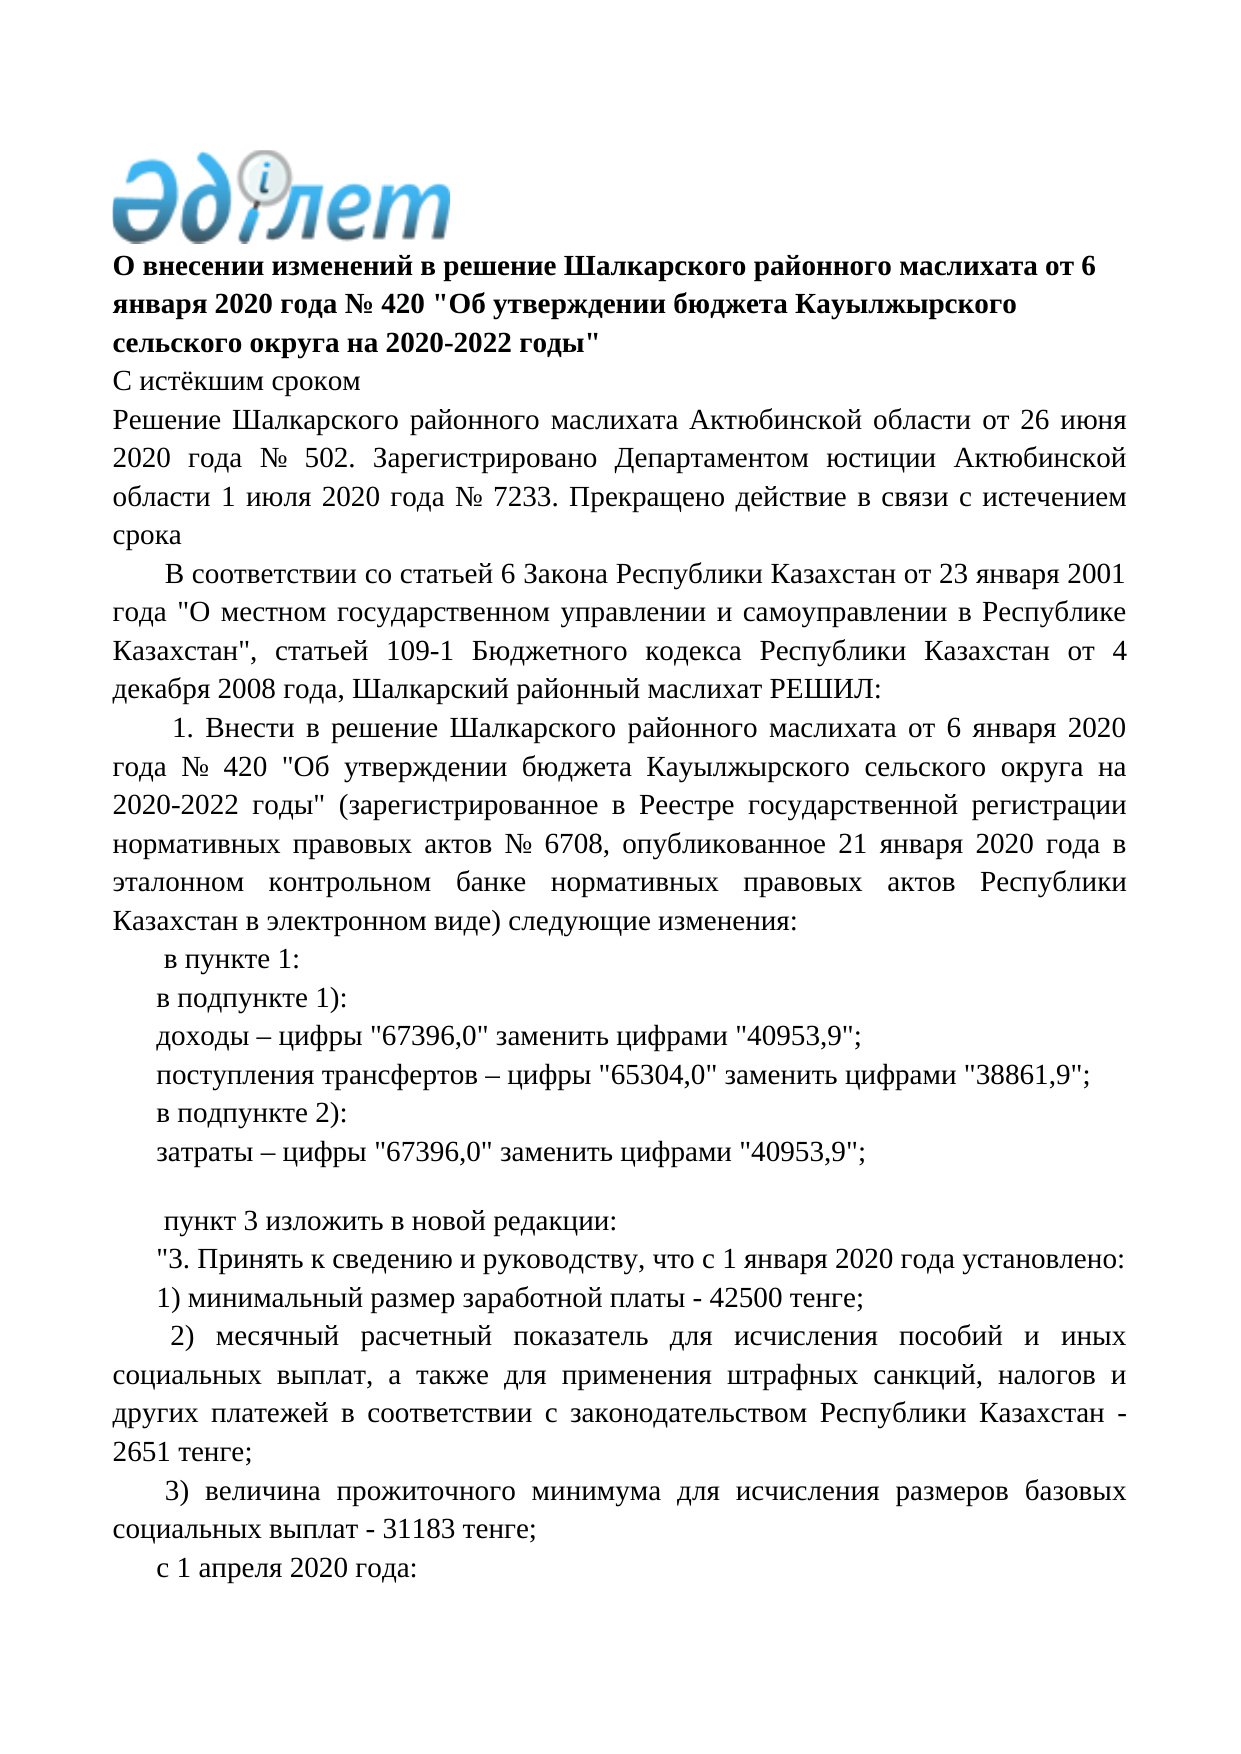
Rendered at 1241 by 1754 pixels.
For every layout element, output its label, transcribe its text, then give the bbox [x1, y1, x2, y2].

text в подпункте 1): [112, 980, 1128, 1013]
text 3) величина прожиточного минимума для исчисления размеров базовых социальных выплат - 31183 тенге; [112, 1473, 1128, 1545]
text 2) месячный расчетный показатель для исчисления пособий и иных социальных выплат, а также для применения штрафных санкций, налогов и других платежей в соответствии с законодательством Республики Казахстан - 2651 тенге; [112, 1318, 1128, 1468]
text С истёкшим сроком [112, 363, 1128, 397]
text 1) минимальный размер заработной платы - 42500 тенге; [112, 1280, 1128, 1313]
text О внесении изменений в решение Шалкарского районного маслихата от 6 января 2020 года № 420 "Об утверждении бюджета Кауылжырского сельского округа на 2020-2022 годы" [112, 248, 1128, 358]
text в подпункте 2): [112, 1096, 1128, 1129]
text "3. Принять к сведению и руководству, что с 1 января 2020 года установлено: [112, 1241, 1128, 1275]
text пункт 3 изложить в новой редакции: [112, 1203, 1128, 1236]
text поступления трансфертов – цифры "65304,0" заменить цифрами "38861,9"; [112, 1057, 1128, 1091]
text Решение Шалкарского районного маслихата Актюбинской области от 26 июня 2020 года № 502. Зарегистрировано Департаментом юстиции Актюбинской области 1 июля 2020 года № 7233. Прекращено действие в связи с истечением срока [112, 402, 1128, 551]
picture [112, 150, 451, 244]
text 1. Внести в решение Шалкарского районного маслихата от 6 января 2020 года № 420 "Об утверждении бюджета Кауылжырского сельского округа на 2020-2022 годы" (зарегистрированное в Реестре государственной регистрации нормативных правовых актов № 6708, опубликованное 21 января 2020 года в эталонном контрольном банке нормативных правовых актов Республики Казахстан в электронном виде) следующие изменения: [112, 710, 1128, 936]
text затраты – цифры "67396,0" заменить цифрами "40953,9"; [112, 1134, 1128, 1168]
text доходы – цифры "67396,0" заменить цифрами "40953,9"; [112, 1018, 1128, 1052]
text с 1 апреля 2020 года: [112, 1550, 1128, 1583]
text в пункте 1: [112, 941, 1128, 975]
text В соответствии со статьей 6 Закона Республики Казахстан от 23 января 2001 года "О местном государственном управлении и самоуправлении в Республике Казахстан", статьей 109-1 Бюджетного кодекса Республики Казахстан от 4 декабря 2008 года, Шалкарский районный маслихат РЕШИЛ: [112, 556, 1128, 705]
